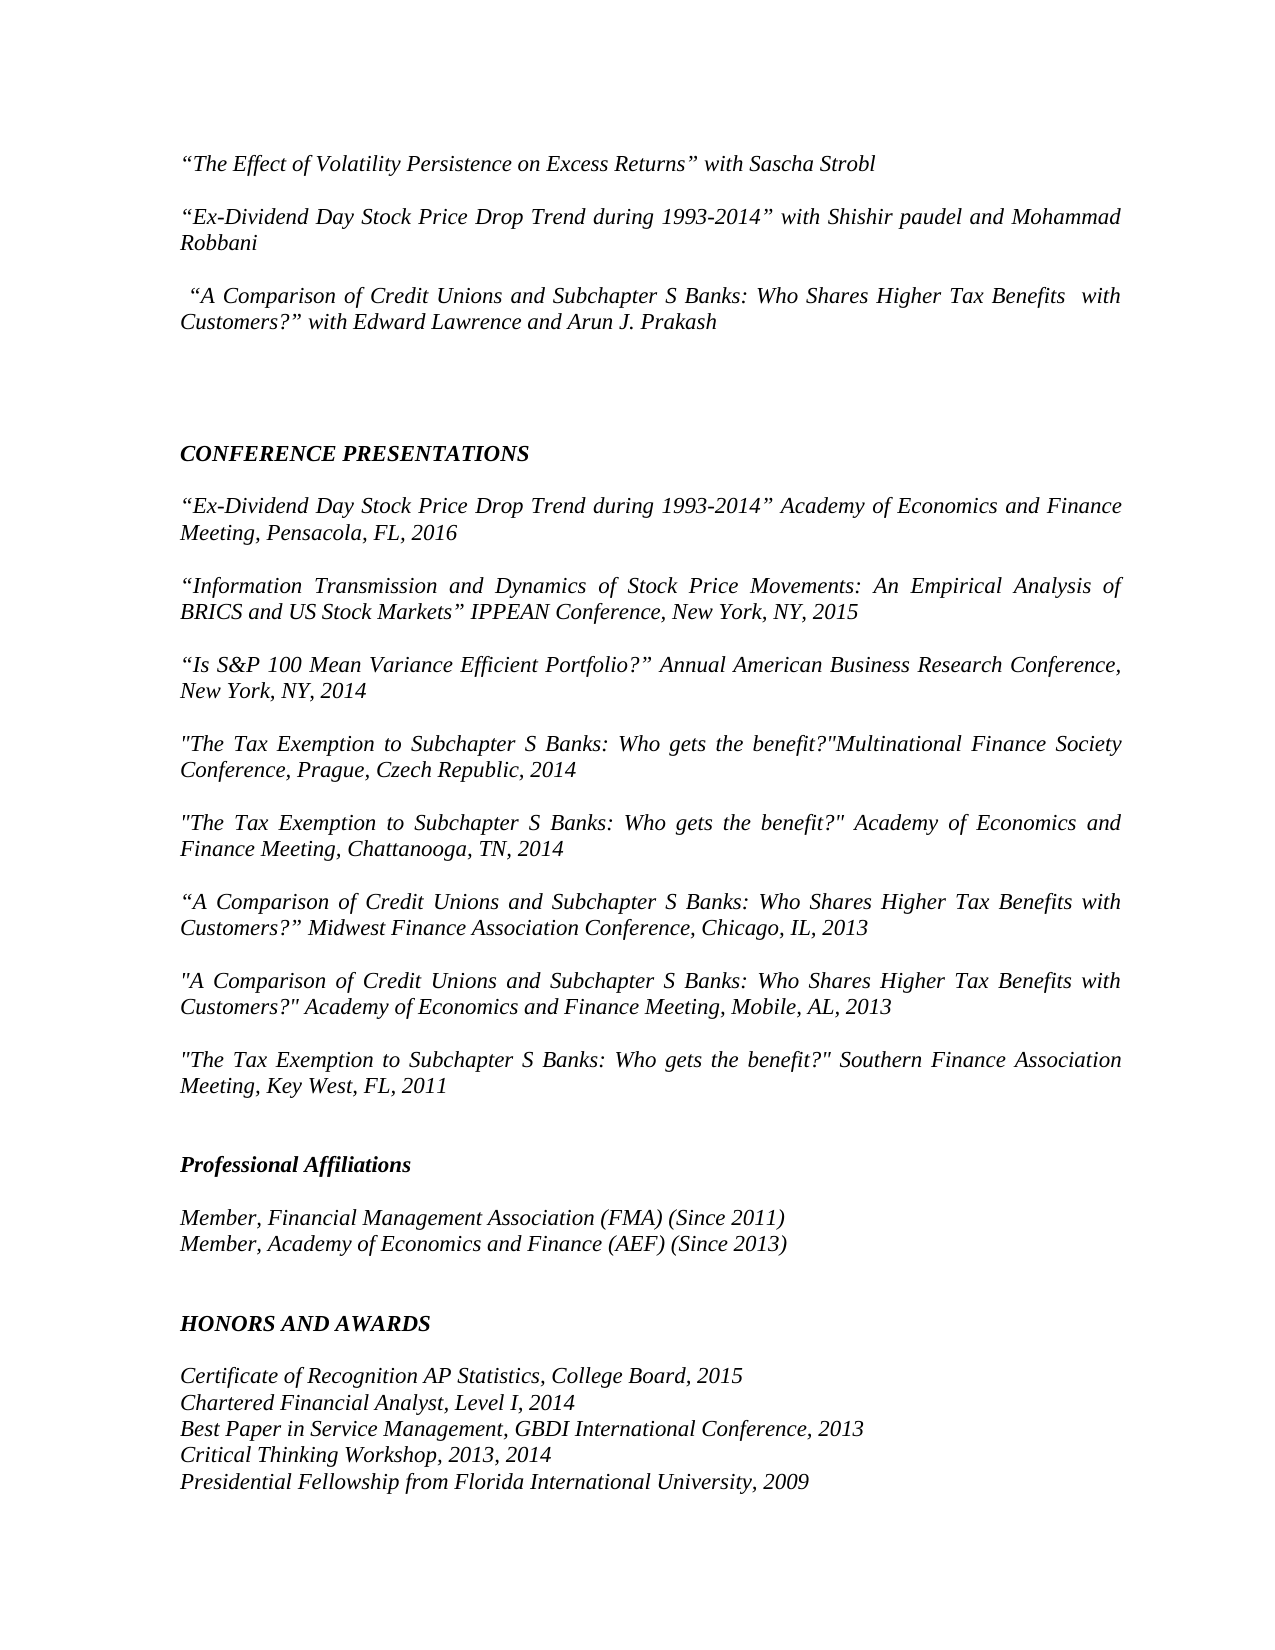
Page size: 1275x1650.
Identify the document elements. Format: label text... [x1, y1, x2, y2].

text “A Comparison of Credit Unions and Subchapter S Banks: Who Shares Higher Tax Benefits with Customers?” with Edward Lawrence and Arun J. Prakash [180, 282, 1125, 334]
text Member, Financial Management Association (FMA) (Since 2011) [180, 1204, 1125, 1231]
text “Ex-Dividend Day Stock Price Drop Trend during 1993-2014” with Shishir paudel and Mohammad Robbani [180, 203, 1125, 255]
text “The Effect of Volatility Persistence on Excess Returns” with Sascha Strobl [180, 150, 1125, 176]
text "A Comparison of Credit Unions and Subchapter S Banks: Who Shares Higher Tax Benefits with Customers?" Academy of Economics and Finance Meeting, Mobile, AL, 2013 [180, 967, 1125, 1020]
text HONORS AND AWARDS [180, 1309, 1125, 1336]
text “Is S&P 100 Mean Variance Efficient Portfolio?” Annual American Business Research Conference, New York, NY, 2014 [180, 651, 1125, 703]
text “A Comparison of Credit Unions and Subchapter S Banks: Who Shares Higher Tax Benefits with Customers?” Midwest Finance Association Conference, Chicago, IL, 2013 [180, 888, 1125, 941]
text Presidential Fellowship from Florida International University, 2009 [180, 1468, 1125, 1494]
text Chartered Financial Analyst, Level I, 2014 [180, 1389, 1125, 1415]
text Critical Thinking Workshop, 2013, 2014 [180, 1441, 1125, 1468]
text "The Tax Exemption to Subchapter S Banks: Who gets the benefit?" Academy of Economics and Finance Meeting, Chattanooga, TN, 2014 [180, 809, 1125, 862]
text "The Tax Exemption to Subchapter S Banks: Who gets the benefit?"Multinational Finance Society Conference, Prague, Czech Republic, 2014 [180, 730, 1125, 782]
text "The Tax Exemption to Subchapter S Banks: Who gets the benefit?" Southern Finance Association Meeting, Key West, FL, 2011 [180, 1046, 1125, 1099]
text “Ex-Dividend Day Stock Price Drop Trend during 1993-2014” Academy of Economics and Finance Meeting, Pensacola, FL, 2016 [180, 493, 1125, 545]
text “Information Transmission and Dynamics of Stock Price Movements: An Empirical Analysis of BRICS and US Stock Markets” IPPEAN Conference, New York, NY, 2015 [180, 572, 1125, 624]
text Member, Academy of Economics and Finance (AEF) (Since 2013) [180, 1231, 1125, 1257]
text Professional Affiliations [180, 1151, 1125, 1178]
text CONFERENCE PRESENTATIONS [180, 440, 1125, 466]
text Best Paper in Service Management, GBDI International Conference, 2013 [180, 1415, 1125, 1441]
text Certificate of Recognition AP Statistics, College Board, 2015 [180, 1362, 1125, 1389]
